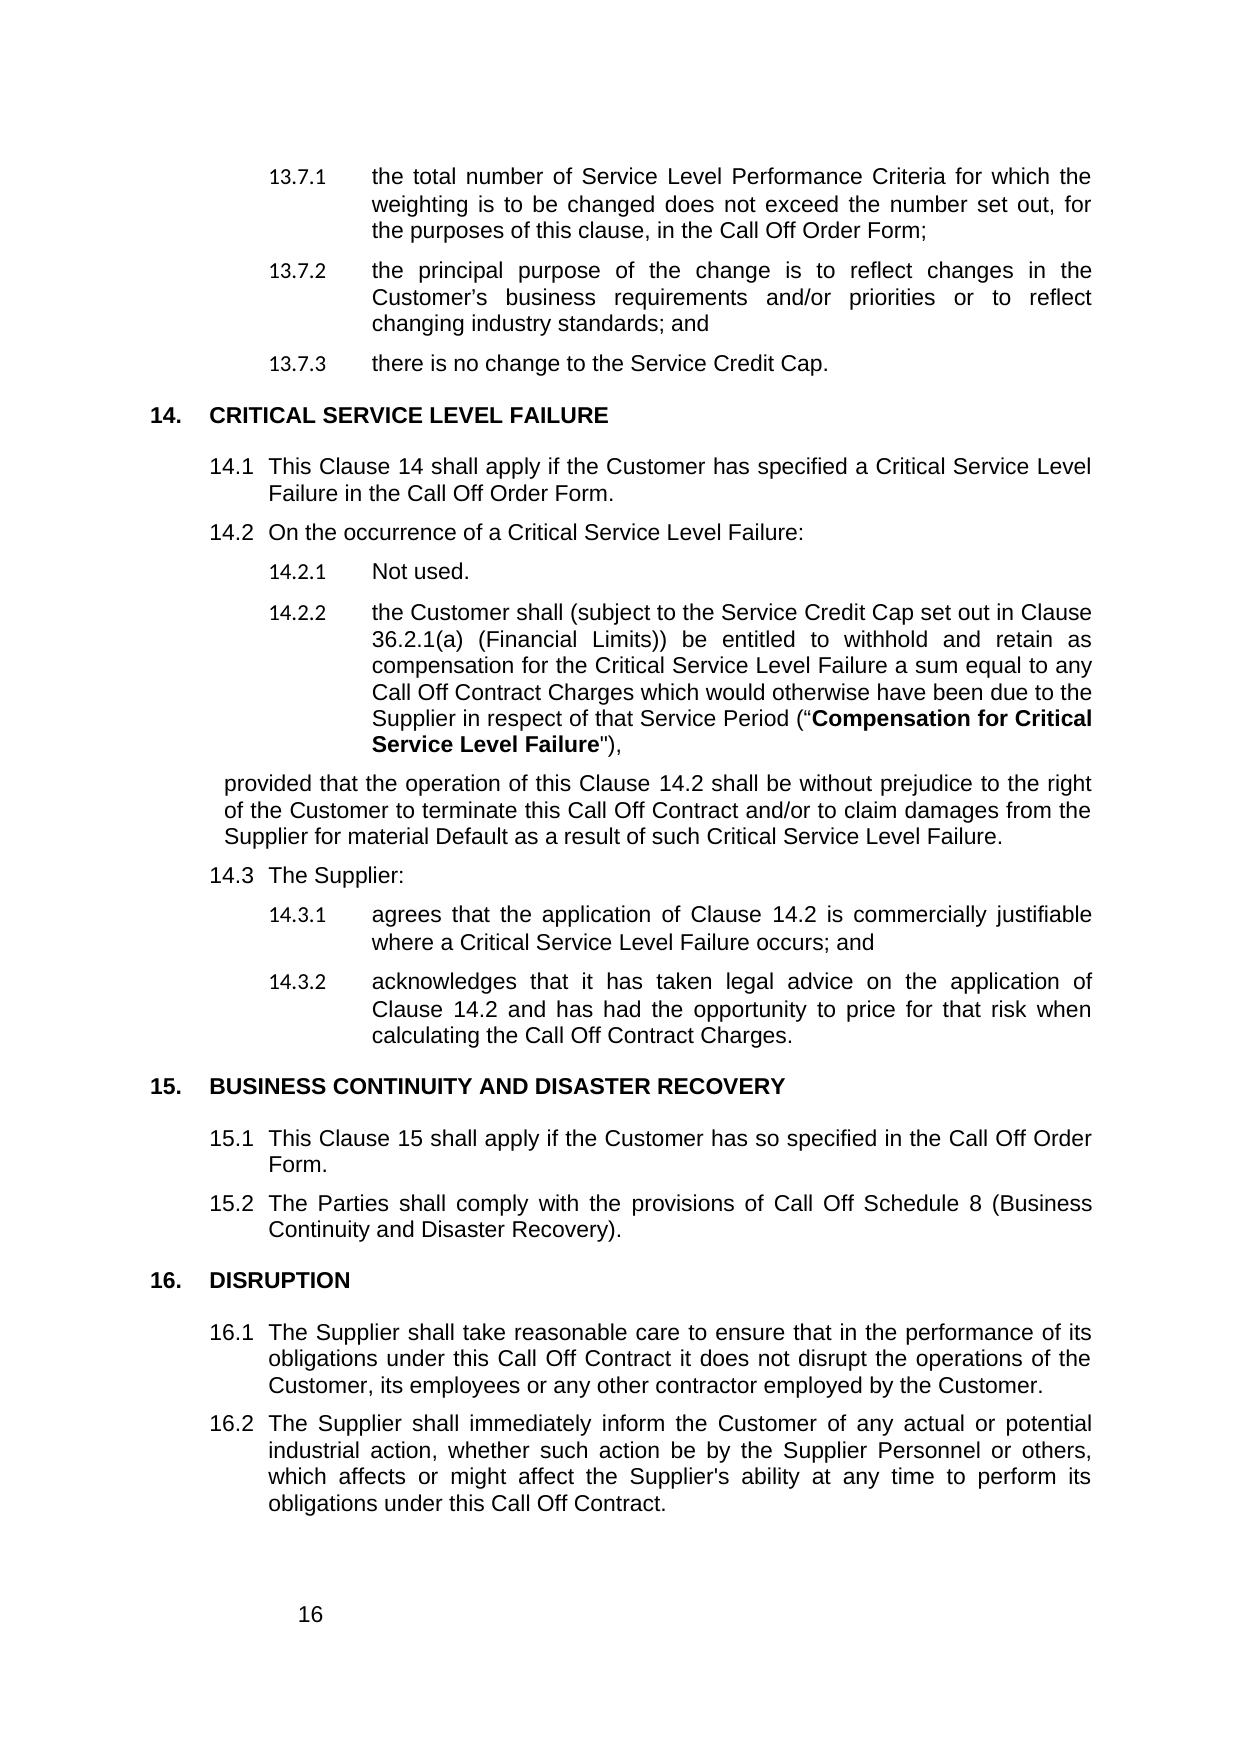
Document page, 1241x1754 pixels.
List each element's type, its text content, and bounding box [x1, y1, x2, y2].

text Not used. [268, 557, 1093, 585]
text On the occurrence of a Critical Service Level Failure: [209, 518, 1093, 545]
text This Clause 14 shall apply if the Customer has specified a Critical Service Level Failure in the Call Off Order Form. [209, 453, 1093, 506]
text there is no change to the Service Credit Cap. [268, 349, 1093, 377]
text acknowledges that it has taken legal advice on the application of Clause 14.2 and has had the opportunity to price for that risk when calculating the Call Off Contract Charges. [268, 967, 1093, 1048]
subtitle BUSINESS CONTINUITY AND DISASTER RECOVERY [150, 1073, 1093, 1099]
text The Supplier shall take reasonable care to ensure that in the performance of its obligations under this Call Off Contract it does not disrupt the operations of the Customer, its employees or any other contractor employed by the Customer. [209, 1319, 1093, 1398]
text The Supplier shall immediately inform the Customer of any actual or potential industrial action, whether such action be by the Supplier Personnel or others, which affects or might affect the Supplier's ability at any time to perform its obligations under this Call Off Contract. [209, 1410, 1093, 1516]
text agrees that the application of Clause 14.2 is commercially justifiable where a Critical Service Level Failure occurs; and [268, 901, 1093, 955]
text the principal purpose of the change is to reflect changes in the Customer’s business requirements and/or priorities or to reflect changing industry standards; and [268, 256, 1093, 336]
text This Clause 15 shall apply if the Customer has so specified in the Call Off Order Form. [209, 1124, 1093, 1177]
text provided that the operation of this Clause 14.2 shall be without prejudice to the right of the Customer to terminate this Call Off Contract and/or to claim damages from the Supplier for material Default as a result of such Critical Service Level Failure. [224, 770, 1093, 849]
text The Supplier: [209, 862, 1093, 888]
subtitle DISRUPTION [150, 1267, 1093, 1294]
text the Customer shall (subject to the Service Credit Cap set out in Clause 36.2.1(a) (Financial Limits)) be entitled to withhold and retain as compensation for the Critical Service Level Failure a sum equal to any Call Off Contract Charges which would otherwise have been due to the Supplier in respect of that Service Period (“Compensation for Critical Service Level Failure"), [268, 598, 1093, 758]
text the total number of Service Level Performance Criteria for which the weighting is to be changed does not exceed the number set out, for the purposes of this clause, in the Call Off Order Form; [268, 162, 1093, 243]
text The Parties shall comply with the provisions of Call Off Schedule 8 (Business Continuity and Disaster Recovery). [209, 1190, 1093, 1242]
subtitle CRITICAL SERVICE LEVEL FAILURE [150, 402, 1093, 428]
